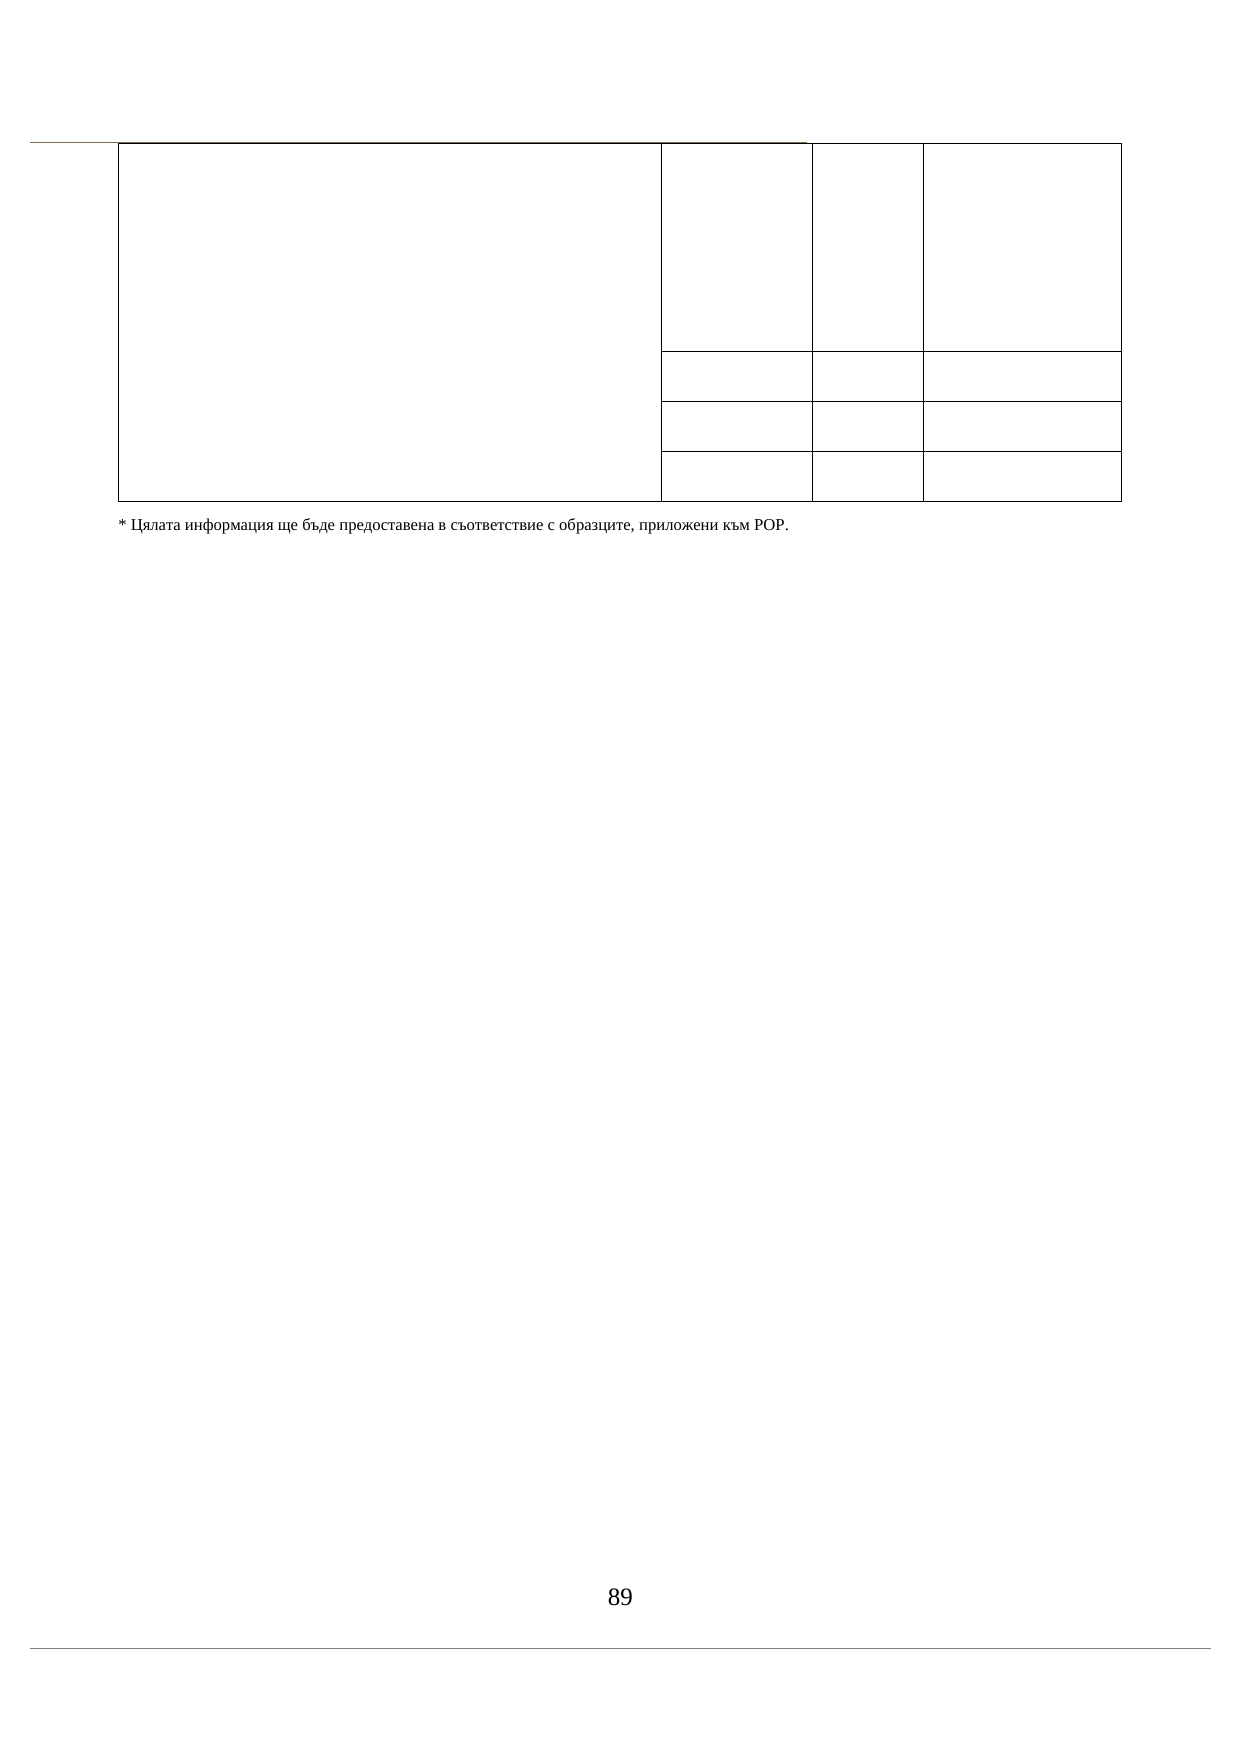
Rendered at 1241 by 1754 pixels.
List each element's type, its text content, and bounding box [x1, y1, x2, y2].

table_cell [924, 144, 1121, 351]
text * Цялата информация ще бъде предоставена в съответствие с образците, приложени към РОР. [118, 514, 1122, 533]
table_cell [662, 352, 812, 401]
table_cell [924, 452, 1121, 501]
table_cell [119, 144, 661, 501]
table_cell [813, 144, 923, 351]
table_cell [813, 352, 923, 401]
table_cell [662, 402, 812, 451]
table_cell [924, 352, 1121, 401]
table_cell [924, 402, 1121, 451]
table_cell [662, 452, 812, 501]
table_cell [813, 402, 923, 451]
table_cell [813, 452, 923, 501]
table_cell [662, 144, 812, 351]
